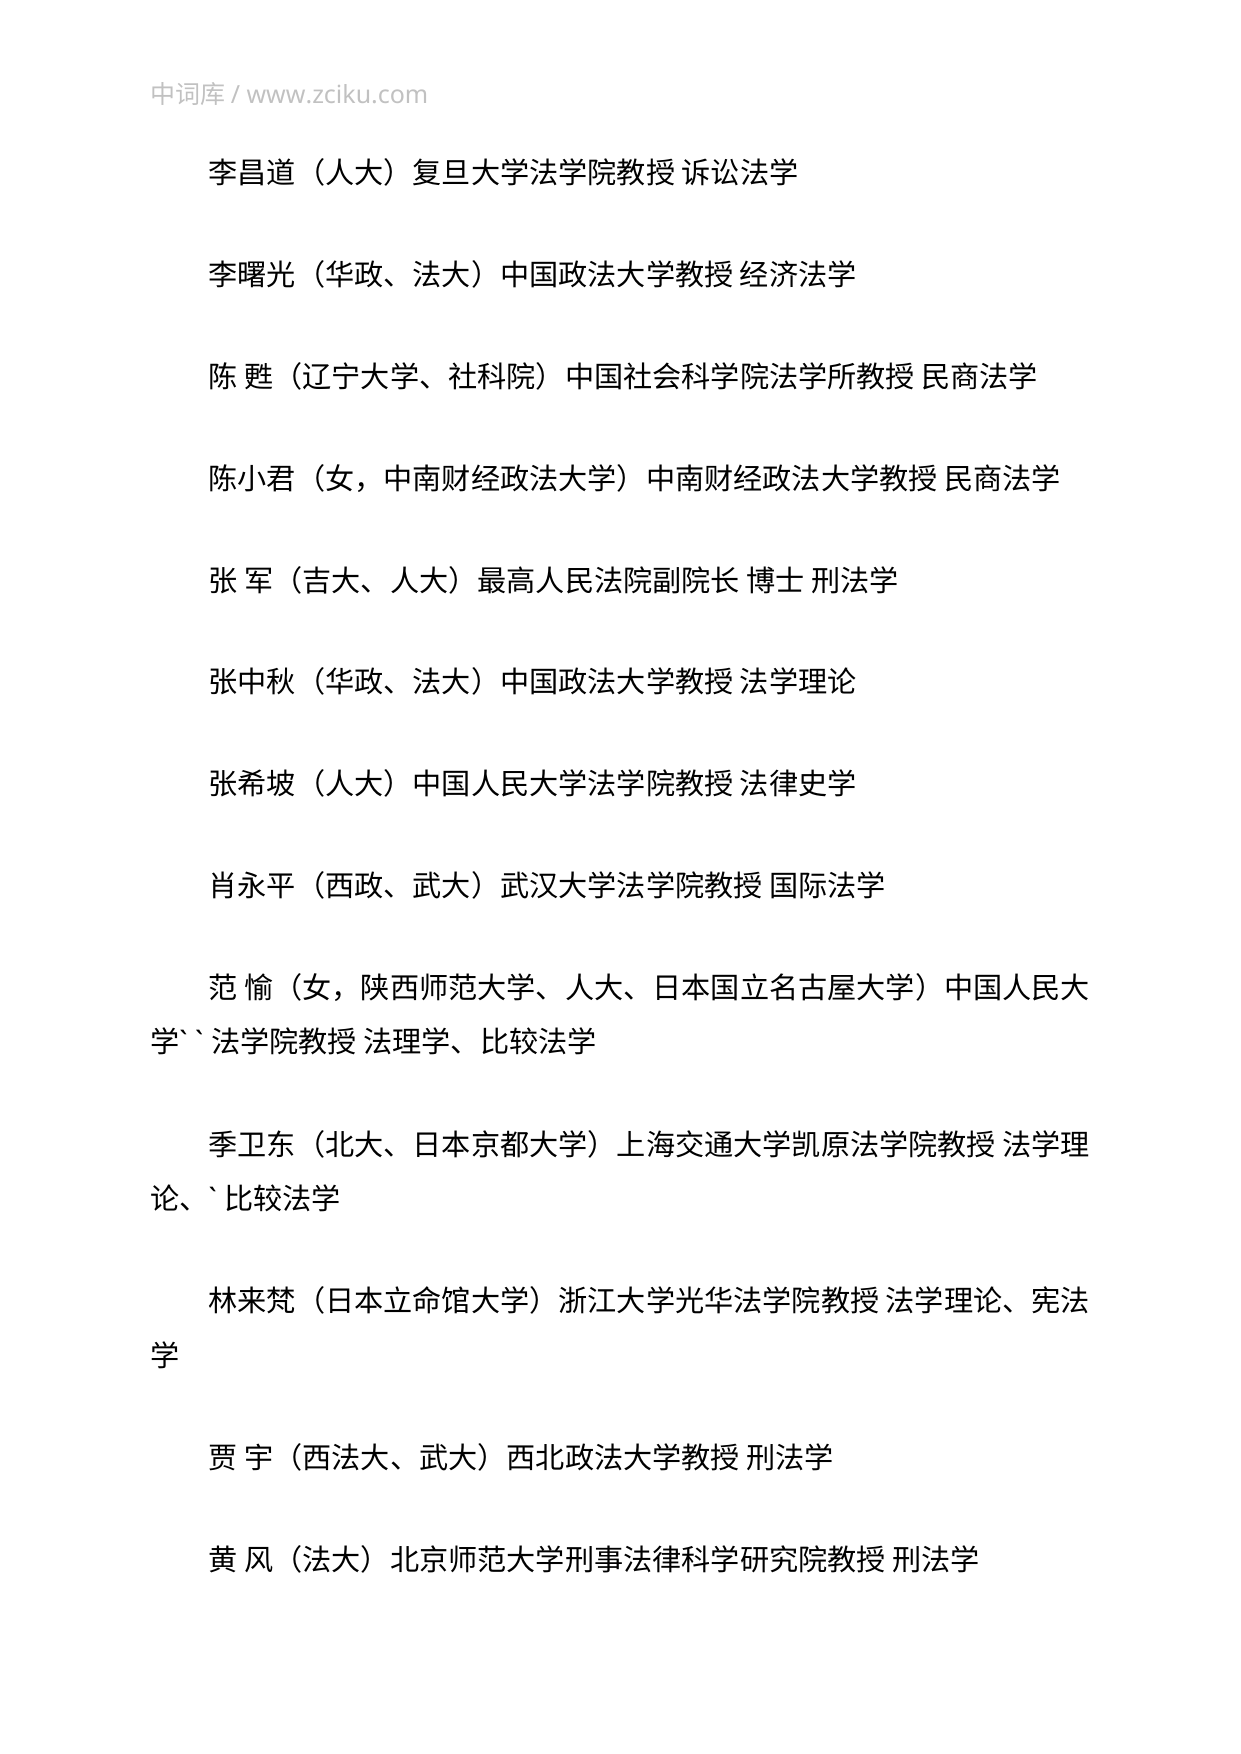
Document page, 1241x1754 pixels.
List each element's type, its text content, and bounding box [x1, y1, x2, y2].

text 张希坡（人大）中国人民大学法学院教授 法律史学 [150, 761, 1090, 803]
text 李昌道（人大）复旦大学法学院教授 诉讼法学 [150, 150, 1090, 192]
text 贾 宇（西法大、武大）西北政法大学教授 刑法学 [150, 1434, 1090, 1477]
text 张中秋（华政、法大）中国政法大学教授 法学理论 [150, 659, 1090, 701]
text 肖永平（西政、武大）武汉大学法学院教授 国际法学 [150, 862, 1090, 905]
text 陈小君（女，中南财经政法大学）中南财经政法大学教授 民商法学 [150, 455, 1090, 498]
text 李曙光（华政、法大）中国政法大学教授 经济法学 [150, 252, 1090, 294]
text 林来梵（日本立命馆大学）浙江大学光华法学院教授 法学理论、宪法学 [150, 1278, 1090, 1375]
text 陈 甦（辽宁大学、社科院）中国社会科学院法学所教授 民商法学 [150, 353, 1090, 396]
text 季卫东（北大、日本京都大学）上海交通大学凯原法学院教授 法学理论、` 比较法学 [150, 1121, 1090, 1218]
text 范 愉（女，陕西师范大学、人大、日本国立名古屋大学）中国人民大学` ` 法学院教授 法理学、比较法学 [150, 964, 1090, 1061]
text 黄 风（法大）北京师范大学刑事法律科学研究院教授 刑法学 [150, 1536, 1090, 1579]
text 张 军（吉大、人大）最高人民法院副院长 博士 刑法学 [150, 557, 1090, 599]
